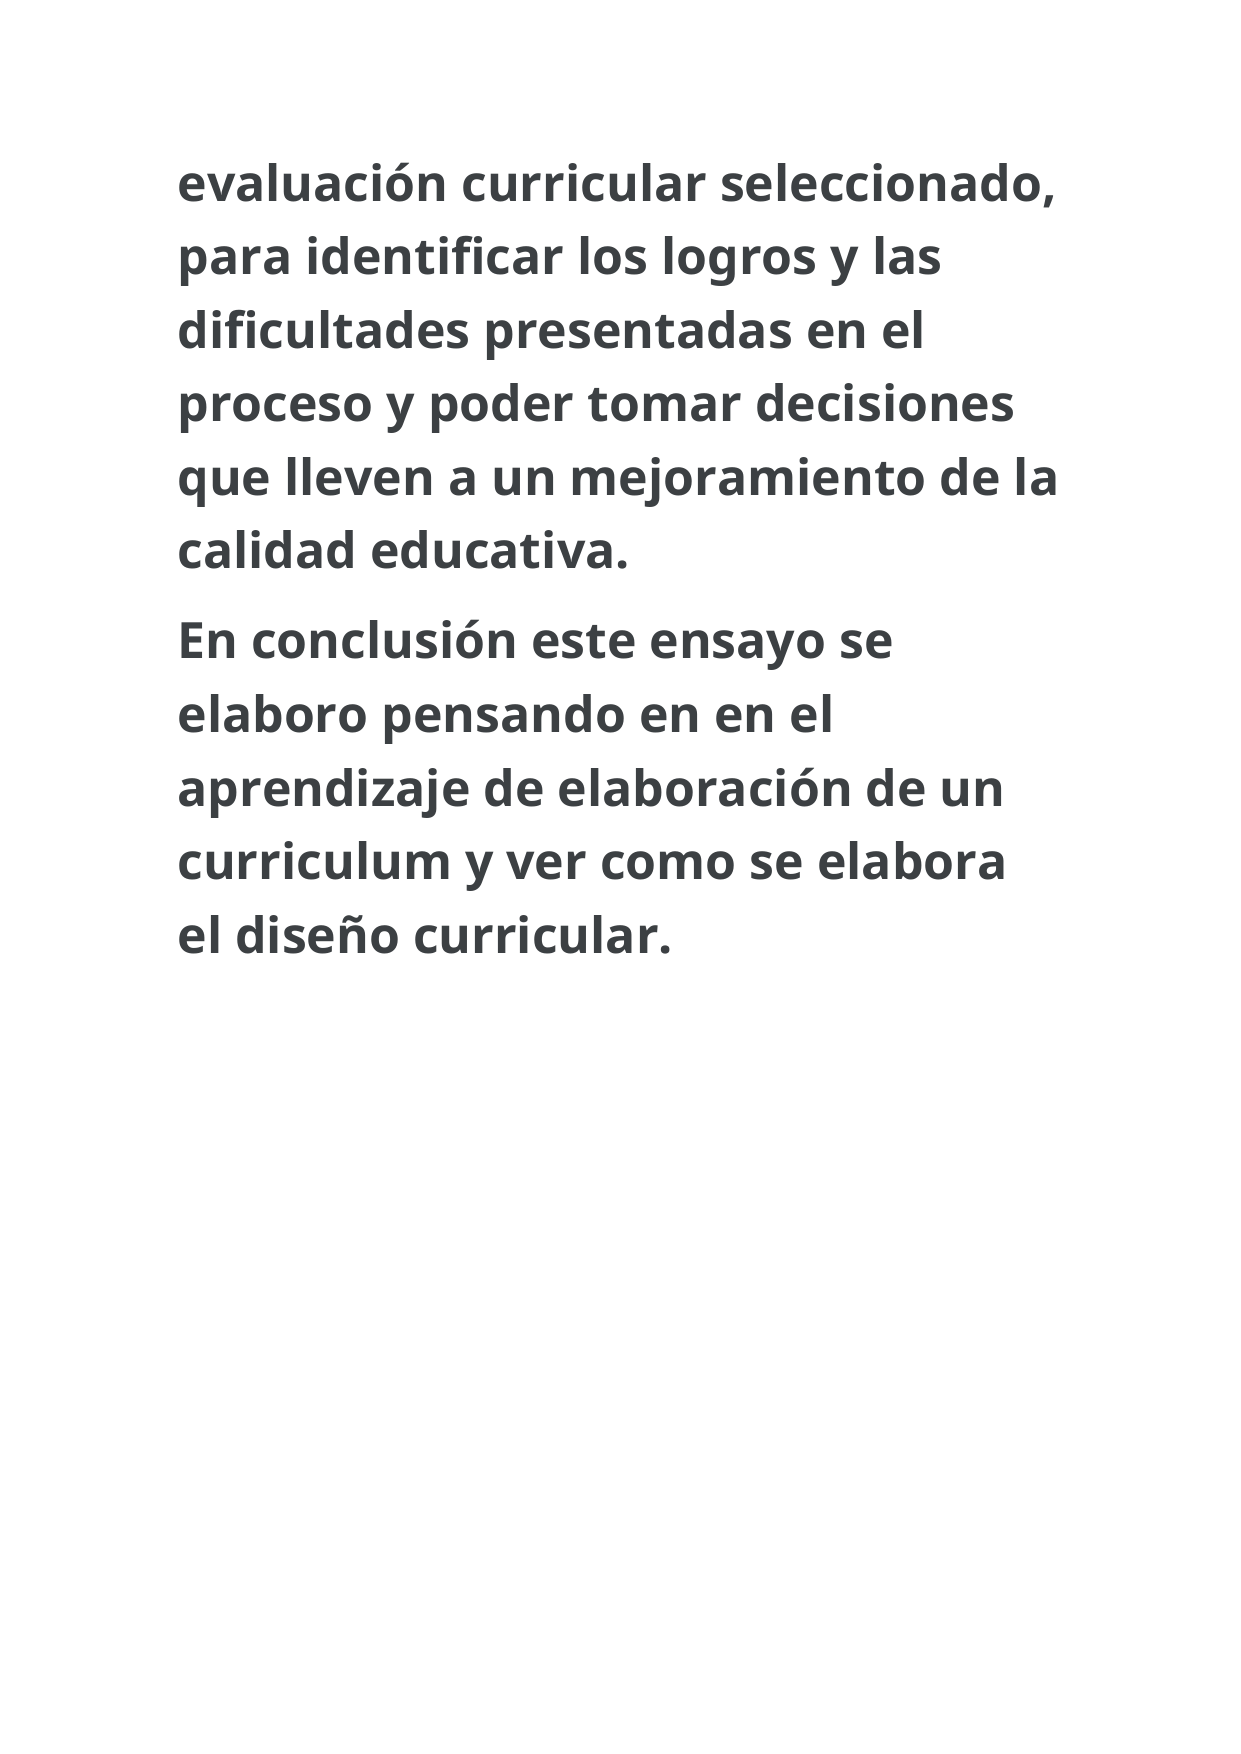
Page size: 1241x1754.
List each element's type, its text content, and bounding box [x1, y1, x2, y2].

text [177, 148, 1063, 583]
text En conclusión este ensayo se elaboro pensando en en el aprendizaje de elaboración de un curriculum y ver como se elabora el diseño curricular. [177, 606, 1063, 968]
